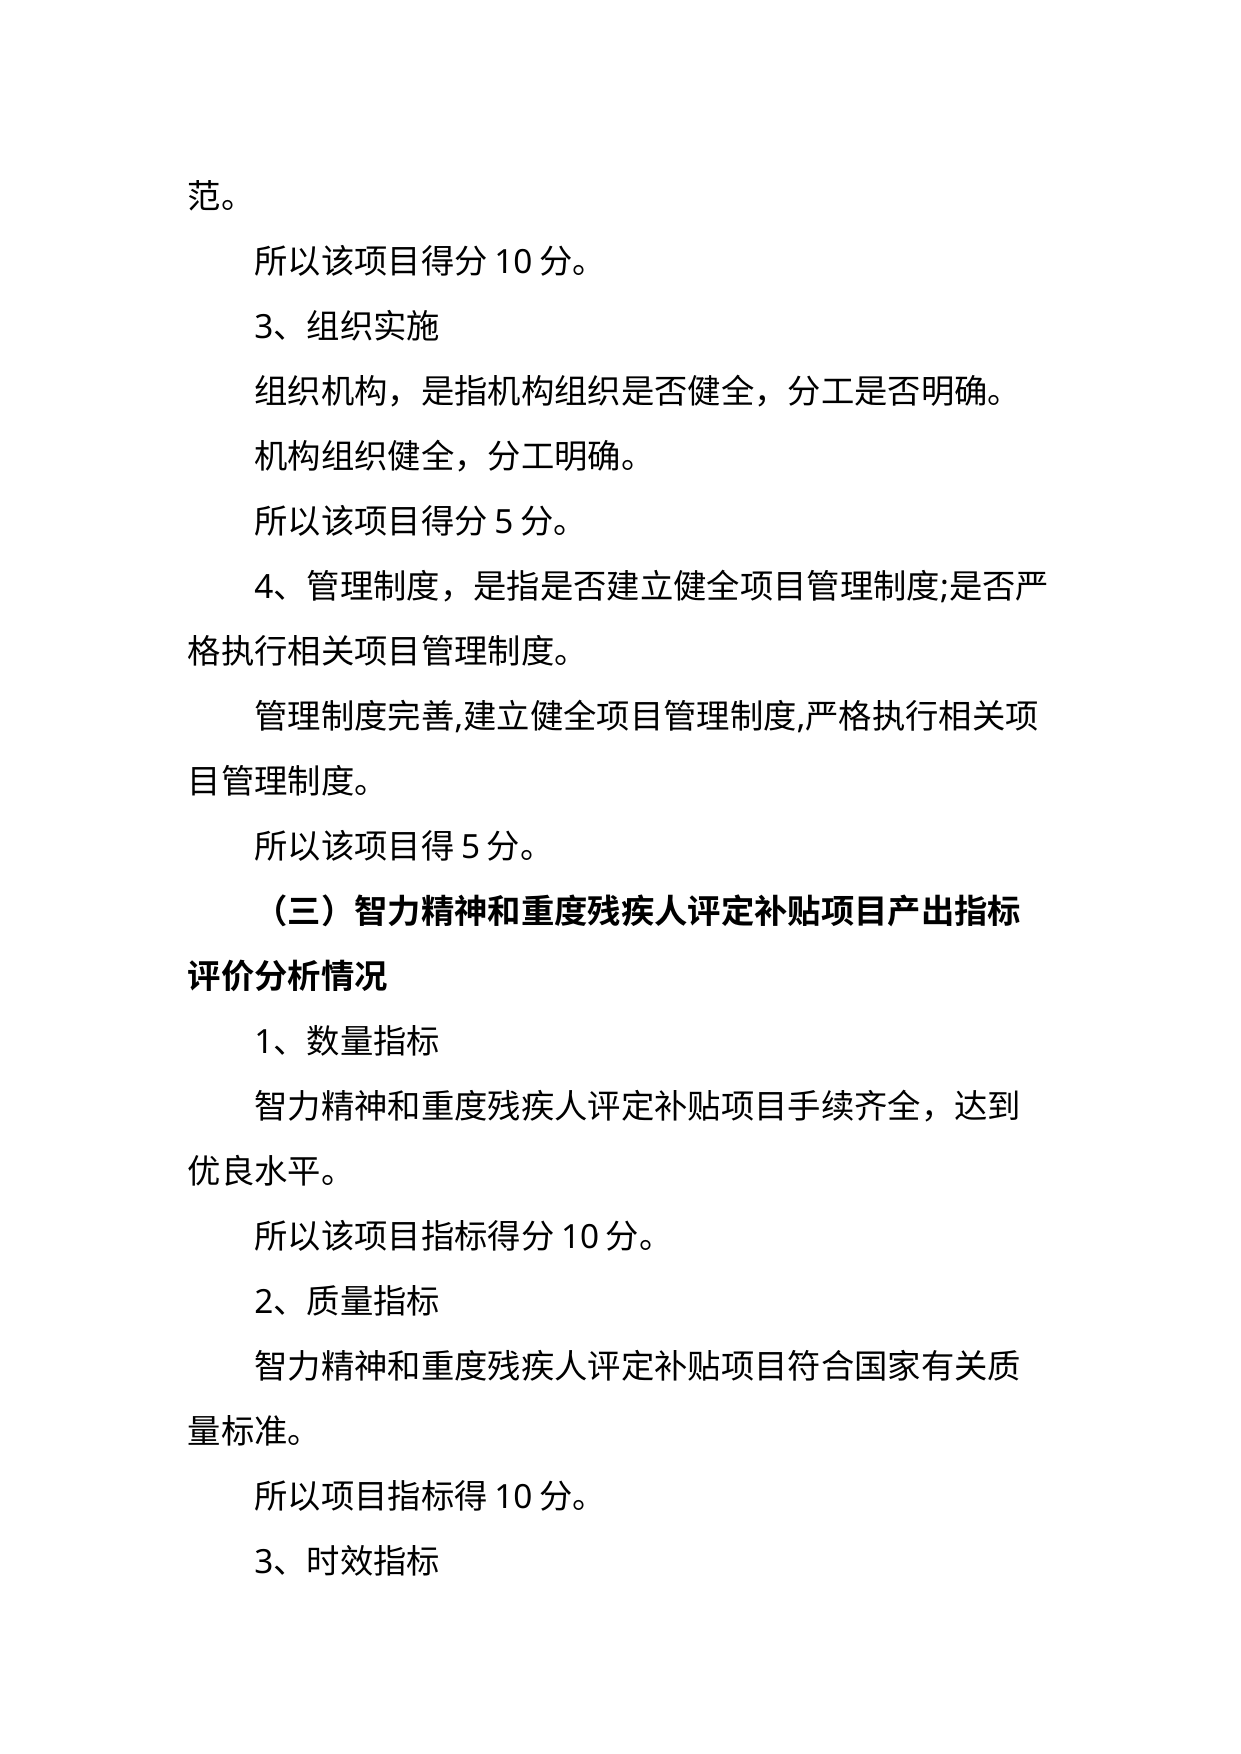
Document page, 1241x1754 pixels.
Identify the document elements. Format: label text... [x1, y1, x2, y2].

text 格执行相关项目管理制度。 [187, 617, 1053, 682]
text 组织机构，是指机构组织是否健全，分工是否明确。 [187, 357, 1053, 422]
text 3、组织实施 [187, 292, 1053, 357]
text 4、管理制度，是指是否建立健全项目管理制度;是否严 [187, 552, 1053, 617]
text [187, 162, 1053, 227]
text 管理制度完善,建立健全项目管理制度,严格执行相关项目管理制度。 [187, 682, 1053, 812]
text 3、时效指标 [187, 1527, 1053, 1592]
text 所以该项目得分5分。 [187, 487, 1053, 552]
text 所以该项目得5分。 [187, 812, 1053, 877]
text 智力精神和重度残疾人评定补贴项目符合国家有关质量标准。 [187, 1332, 1053, 1462]
text 所以该项目得分10分。 [187, 227, 1053, 292]
text （三）智力精神和重度残疾人评定补贴项目产出指标评价分析情况 [187, 877, 1053, 1007]
text 智力精神和重度残疾人评定补贴项目手续齐全，达到优良水平。 [187, 1072, 1053, 1202]
text 机构组织健全，分工明确。 [187, 422, 1053, 487]
text 1、数量指标 [187, 1007, 1053, 1072]
text 所以该项目指标得分10分。 [187, 1202, 1053, 1267]
text 2、质量指标 [187, 1267, 1053, 1332]
text 所以项目指标得10分。 [187, 1462, 1053, 1527]
